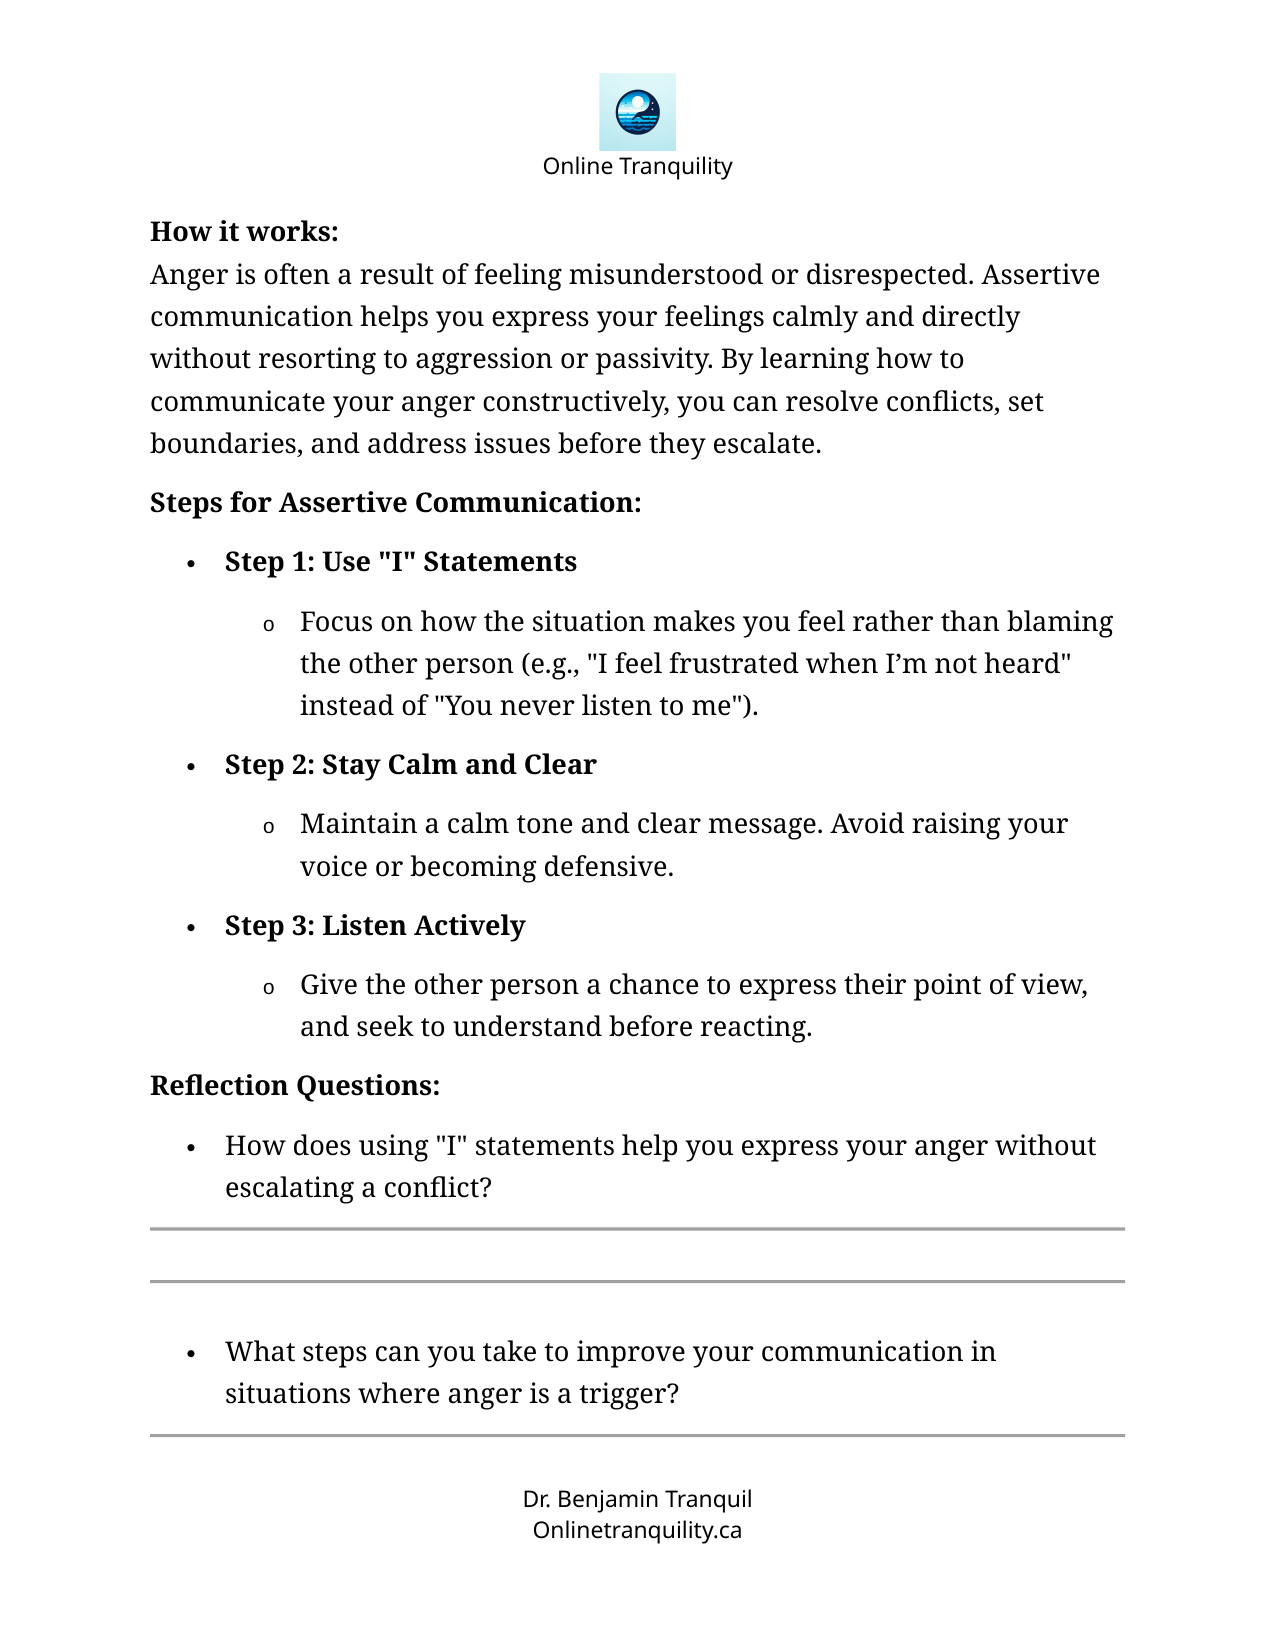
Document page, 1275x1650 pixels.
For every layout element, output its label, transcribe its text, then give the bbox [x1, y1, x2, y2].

list How does using "I" statements help you express your anger without escalating a conflict? [187, 1126, 1125, 1205]
text Steps for Assertive Communication: [150, 484, 1125, 521]
picture [599, 73, 676, 151]
list Step 2: Stay Calm and Clear [187, 746, 1125, 783]
text Reflection Questions: [150, 1067, 1125, 1104]
list Focus on how the situation makes you feel rather than blaming the other person (e.g., "I feel frustrated when I’m not heard" instead of "You never listen to me"). [262, 602, 1125, 724]
text How it works: Anger is often a result of feeling misunderstood or disrespected. Assertive communication helps you express your feelings calmly and directly without resorting to aggression or passivity. By learning how to communicate your anger constructively, you can resolve conflicts, set boundaries, and address issues before they escalate. [150, 213, 1125, 462]
list Step 1: Use "I" Statements [187, 543, 1125, 580]
list Step 3: Listen Actively [187, 906, 1125, 943]
list Give the other person a chance to express their point of view, and seek to understand before reacting. [262, 965, 1125, 1045]
list Maintain a calm tone and clear message. Avoid raising your voice or becoming defensive. [262, 805, 1125, 884]
list What steps can you take to improve your communication in situations where anger is a trigger? [187, 1333, 1125, 1412]
